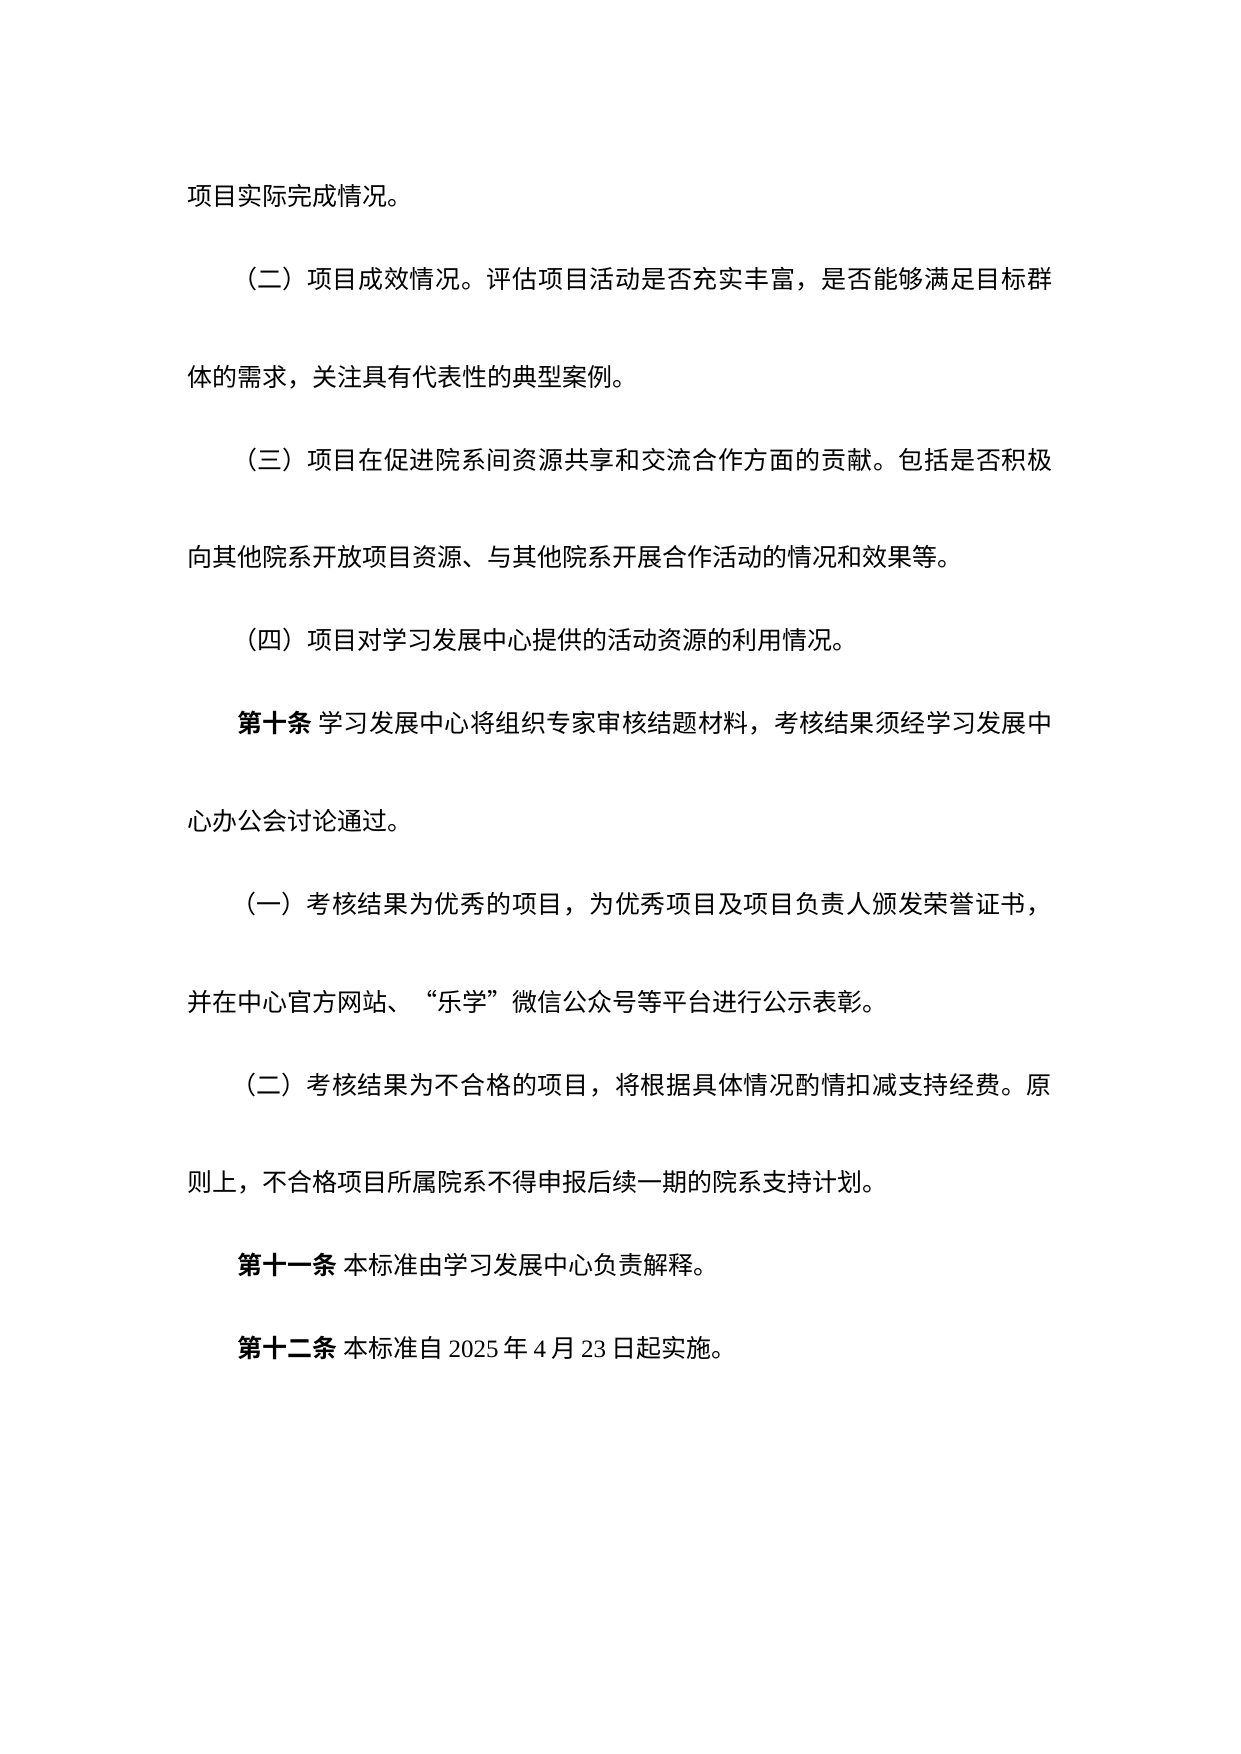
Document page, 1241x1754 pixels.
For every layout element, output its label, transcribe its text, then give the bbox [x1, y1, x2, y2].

list 本标准由学习发展中心负责解释。 [187, 1231, 1053, 1296]
list 本标准自2025年4月23日起实施。 [187, 1314, 1053, 1379]
list 学习发展中心将组织专家审核结题材料，考核结果须经学习发展中心办公会讨论通过。 [187, 689, 1053, 852]
list 考核结果为优秀的项目，为优秀项目及项目负责人颁发荣誉证书，并在中心官方网站、“乐学”微信公众号等平台进行公示表彰。 [187, 870, 1053, 1033]
list 项目成效情况。评估项目活动是否充实丰富，是否能够满足目标群体的需求，关注具有代表性的典型案例。 [187, 245, 1053, 408]
list 项目在促进院系间资源共享和交流合作方面的贡献。包括是否积极向其他院系开放项目资源、与其他院系开展合作活动的情况和效果等。 [187, 426, 1053, 588]
list 项目对学习发展中心提供的活动资源的利用情况。 [187, 606, 1053, 671]
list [187, 162, 1053, 227]
list 考核结果为不合格的项目，将根据具体情况酌情扣减支持经费。原则上，不合格项目所属院系不得申报后续一期的院系支持计划。 [187, 1051, 1053, 1213]
